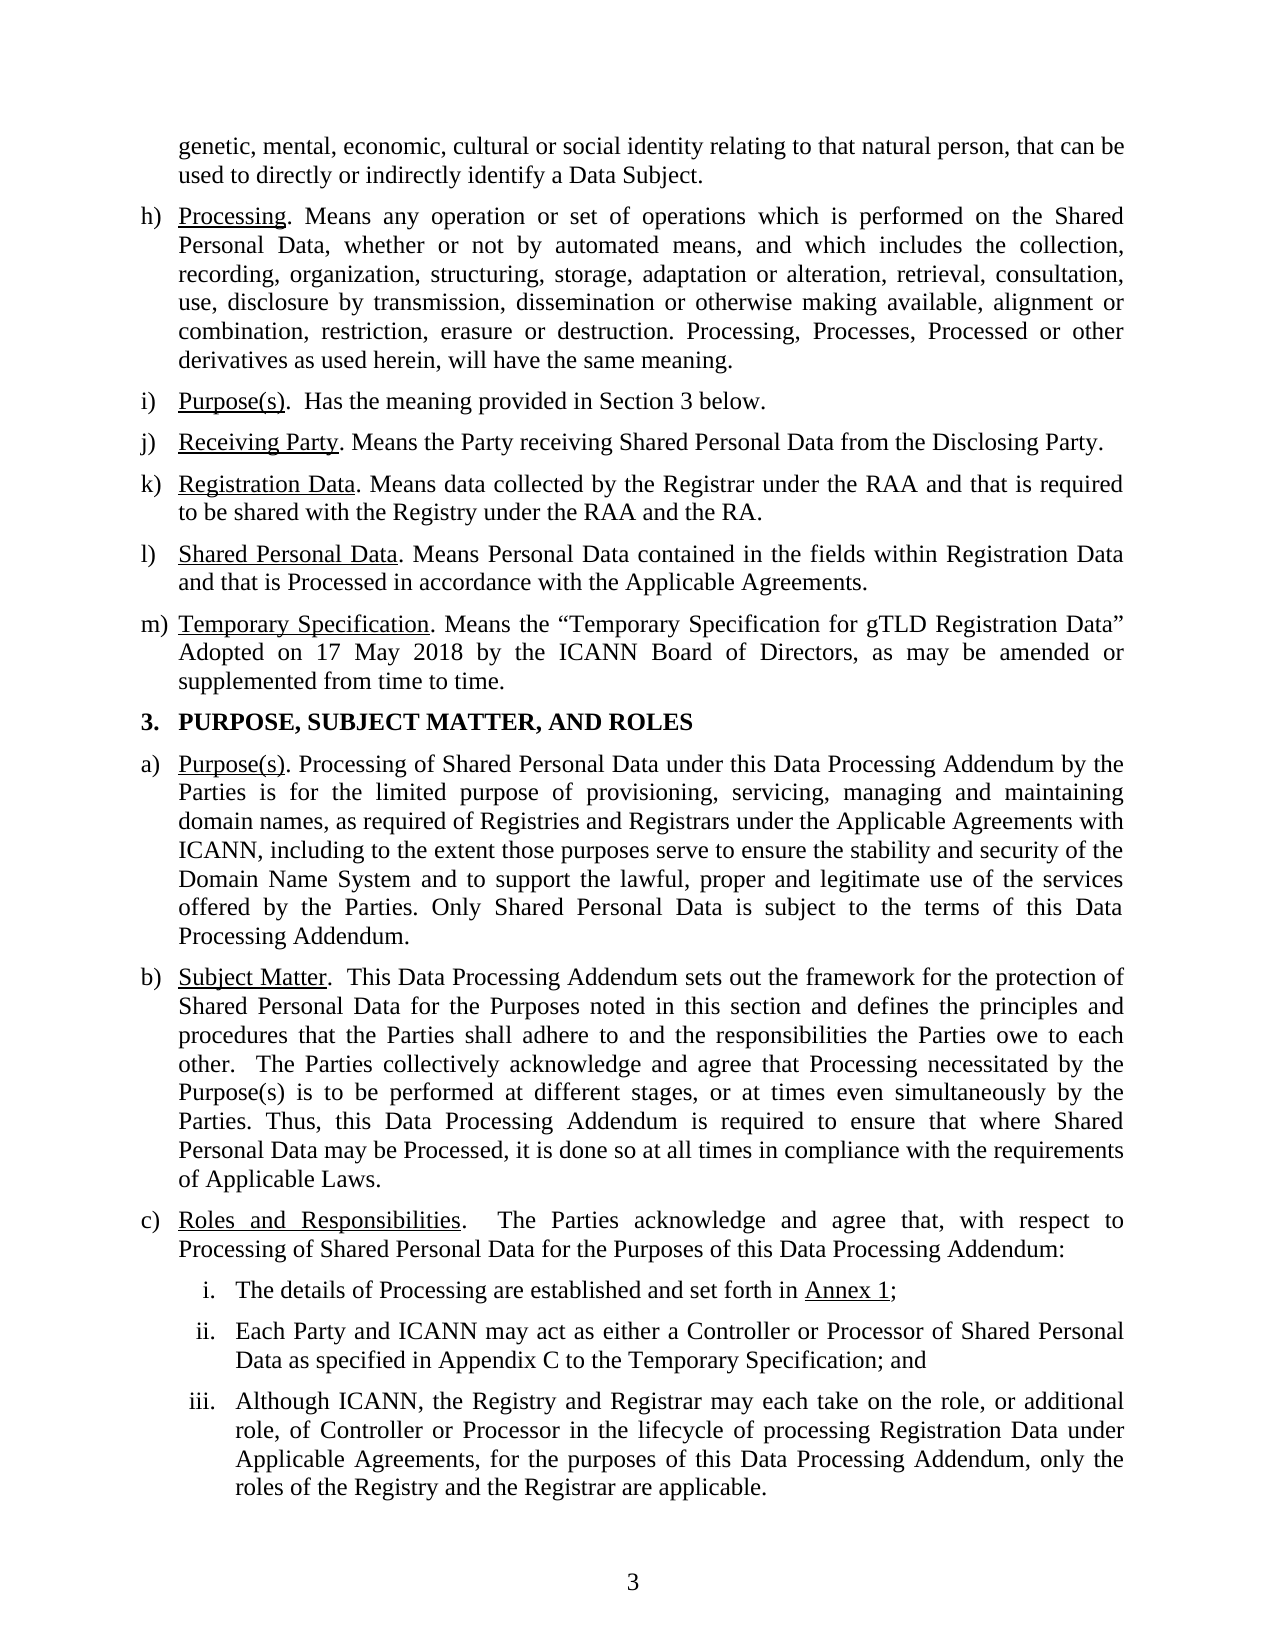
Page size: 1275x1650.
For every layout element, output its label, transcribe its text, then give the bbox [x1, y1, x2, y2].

list Shared Personal Data. Means Personal Data contained in the fields within Registration Data and that is Processed in accordance with the Applicable Agreements. [141, 539, 1125, 596]
list Although ICANN, the Registry and Registrar may each take on the role, or additional role, of Controller or Processor in the lifecycle of processing Registration Data under Applicable Agreements, for the purposes of this Data Processing Addendum, only the roles of the Registry and the Registrar are applicable. [216, 1386, 1125, 1501]
list Roles and Responsibilities. The Parties acknowledge and agree that, with respect to Processing of Shared Personal Data for the Purposes of this Data Processing Addendum: [141, 1205, 1125, 1262]
list Purpose(s). Has the meaning provided in Section 3 below. [141, 386, 1125, 415]
list Processing. Means any operation or set of operations which is performed on the Shared Personal Data, whether or not by automated means, and which includes the collection, recording, organization, structuring, storage, adaptation or alteration, retrieval, consultation, use, disclosure by transmission, dissemination or otherwise making available, alignment or combination, restriction, erasure or destruction. Processing, Processes, Processed or other derivatives as used herein, will have the same meaning. [141, 201, 1125, 374]
list The details of Processing are established and set forth in Annex 1; [216, 1275, 1125, 1304]
list Subject Matter. This Data Processing Addendum sets out the framework for the protection of Shared Personal Data for the Purposes noted in this section and defines the principles and procedures that the Parties shall adhere to and the responsibilities the Parties owe to each other. The Parties collectively acknowledge and agree that Processing necessitated by the Purpose(s) is to be performed at different stages, or at times even simultaneously by the Parties. Thus, this Data Processing Addendum is required to ensure that where Shared Personal Data may be Processed, it is done so at all times in compliance with the requirements of Applicable Laws. [141, 962, 1125, 1192]
list Registration Data. Means data collected by the Registrar under the RAA and that is required to be shared with the Registry under the RAA and the RA. [141, 469, 1125, 526]
list Temporary Specification. Means the “Temporary Specification for gTLD Registration Data” Adopted on 17 May 2018 by the ICANN Board of Directors, as may be amended or supplemented from time to time. [141, 609, 1125, 695]
list Purpose(s). Processing of Shared Personal Data under this Data Processing Addendum by the Parties is for the limited purpose of provisioning, servicing, managing and maintaining domain names, as required of Registries and Registrars under the Applicable Agreements with ICANN, including to the extent those purposes serve to ensure the stability and security of the Domain Name System and to support the lawful, proper and legitimate use of the services offered by the Parties. Only Shared Personal Data is subject to the terms of this Data Processing Addendum. [141, 749, 1125, 950]
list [141, 131, 1125, 189]
list PURPOSE, SUBJECT MATTER, AND ROLES [141, 707, 1125, 736]
list Each Party and ICANN may act as either a Controller or Processor of Shared Personal Data as specified in Appendix C to the Temporary Specification; and [216, 1316, 1125, 1374]
list Receiving Party. Means the Party receiving Shared Personal Data from the Disclosing Party. [141, 427, 1125, 456]
